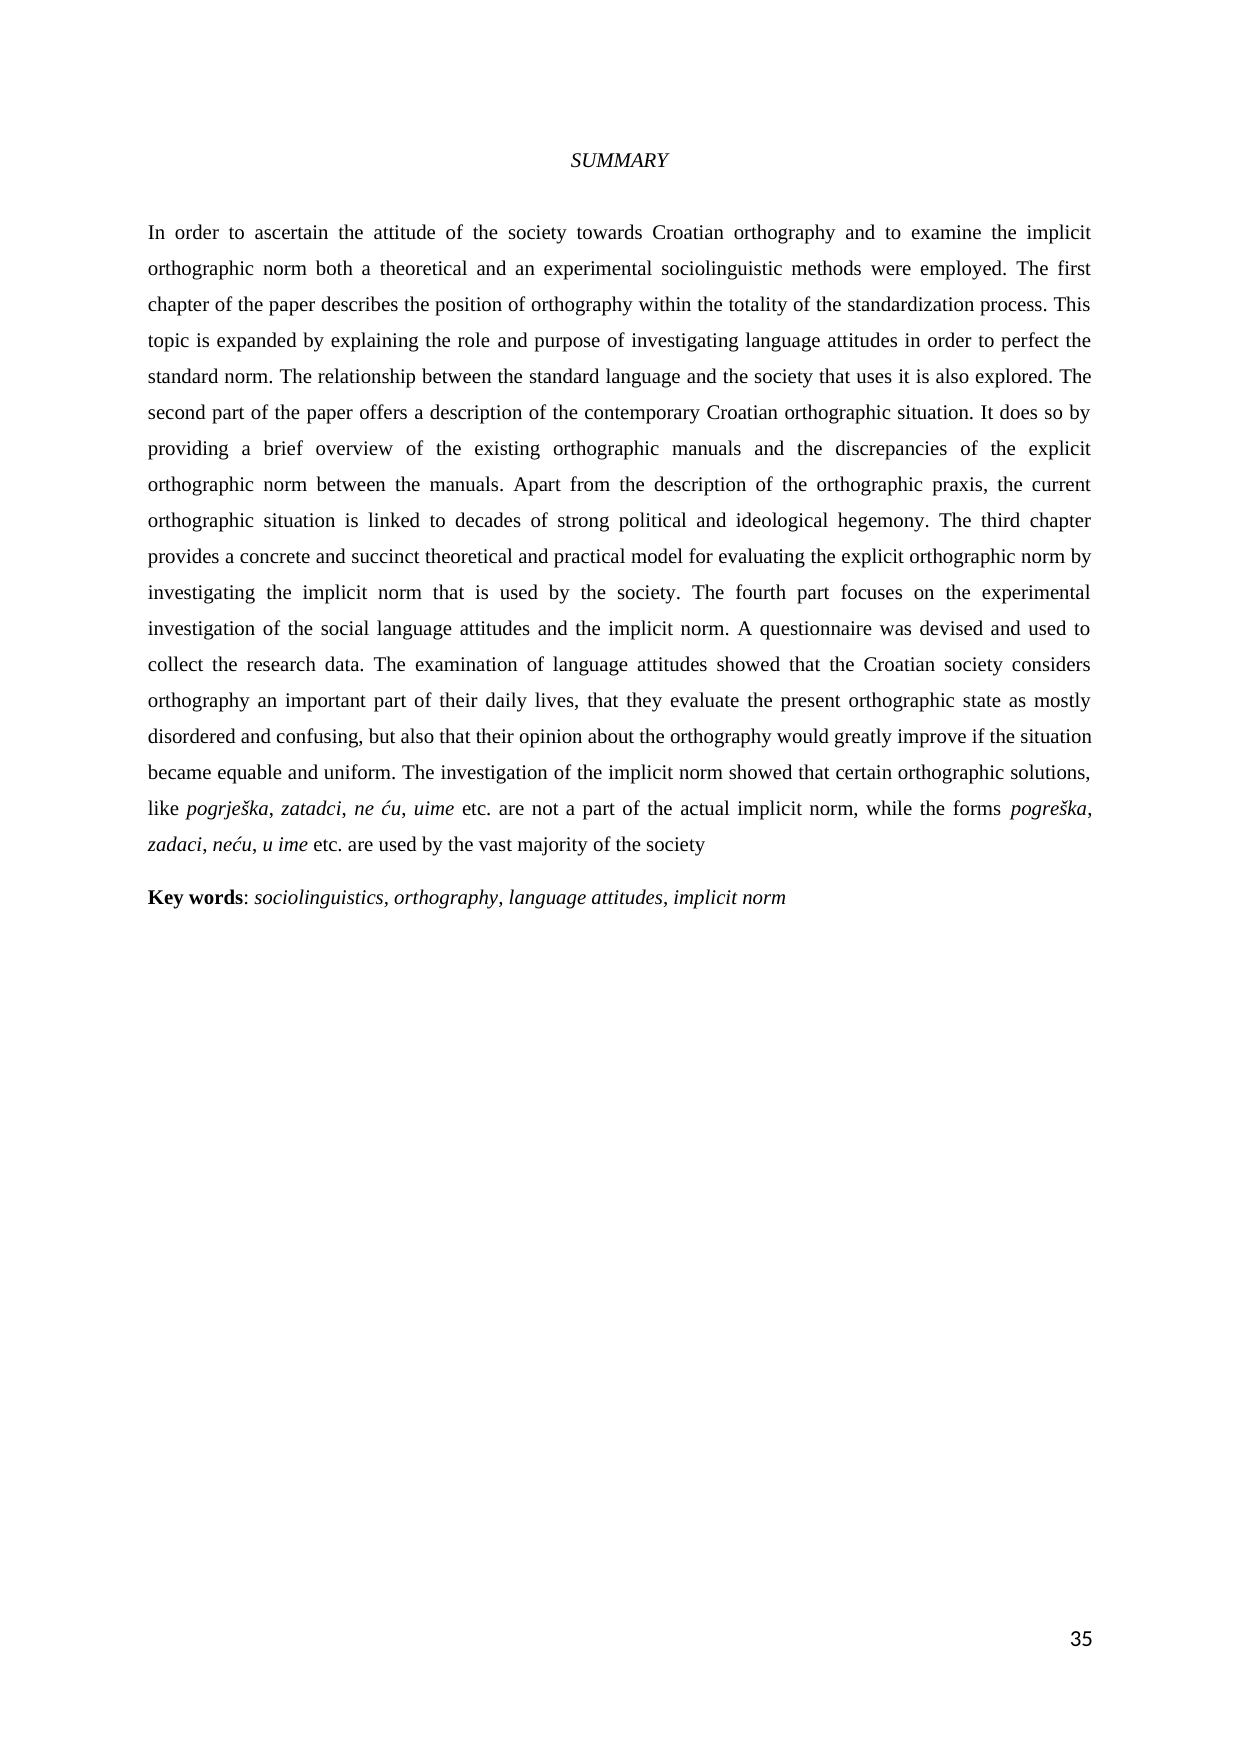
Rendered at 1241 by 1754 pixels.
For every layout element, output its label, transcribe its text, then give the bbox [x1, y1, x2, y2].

text SUMMARY [148, 148, 1093, 172]
text In order to ascertain the attitude of the society towards Croatian orthography and to examine the implicit orthographic norm both a theoretical and an experimental sociolinguistic methods were employed. The first chapter of the paper describes the position of orthography within the totality of the standardization process. This topic is expanded by explaining the role and purpose of investigating language attitudes in order to perfect the standard norm. The relationship between the standard language and the society that uses it is also explored. The second part of the paper offers a description of the contemporary Croatian orthographic situation. It does so by providing a brief overview of the existing orthographic manuals and the discrepancies of the explicit orthographic norm between the manuals. Apart from the description of the orthographic praxis, the current orthographic situation is linked to decades of strong political and ideological hegemony. The third chapter provides a concrete and succinct theoretical and practical model for evaluating the explicit orthographic norm by investigating the implicit norm that is used by the society. The fourth part focuses on the experimental investigation of the social language attitudes and the implicit norm. A questionnaire was devised and used to collect the research data. The examination of language attitudes showed that the Croatian society considers orthography an important part of their daily lives, that they evaluate the present orthographic state as mostly disordered and confusing, but also that their opinion about the orthography would greatly improve if the situation became equable and uniform. The investigation of the implicit norm showed that certain orthographic solutions, like pogrješka, zatadci, ne ću, uime etc. are not a part of the actual implicit norm, while the forms pogreška, zadaci, neću, u ime etc. are used by the vast majority of the society [148, 220, 1093, 856]
text Key words: sociolinguistics, orthography, language attitudes, implicit norm [148, 885, 1093, 909]
